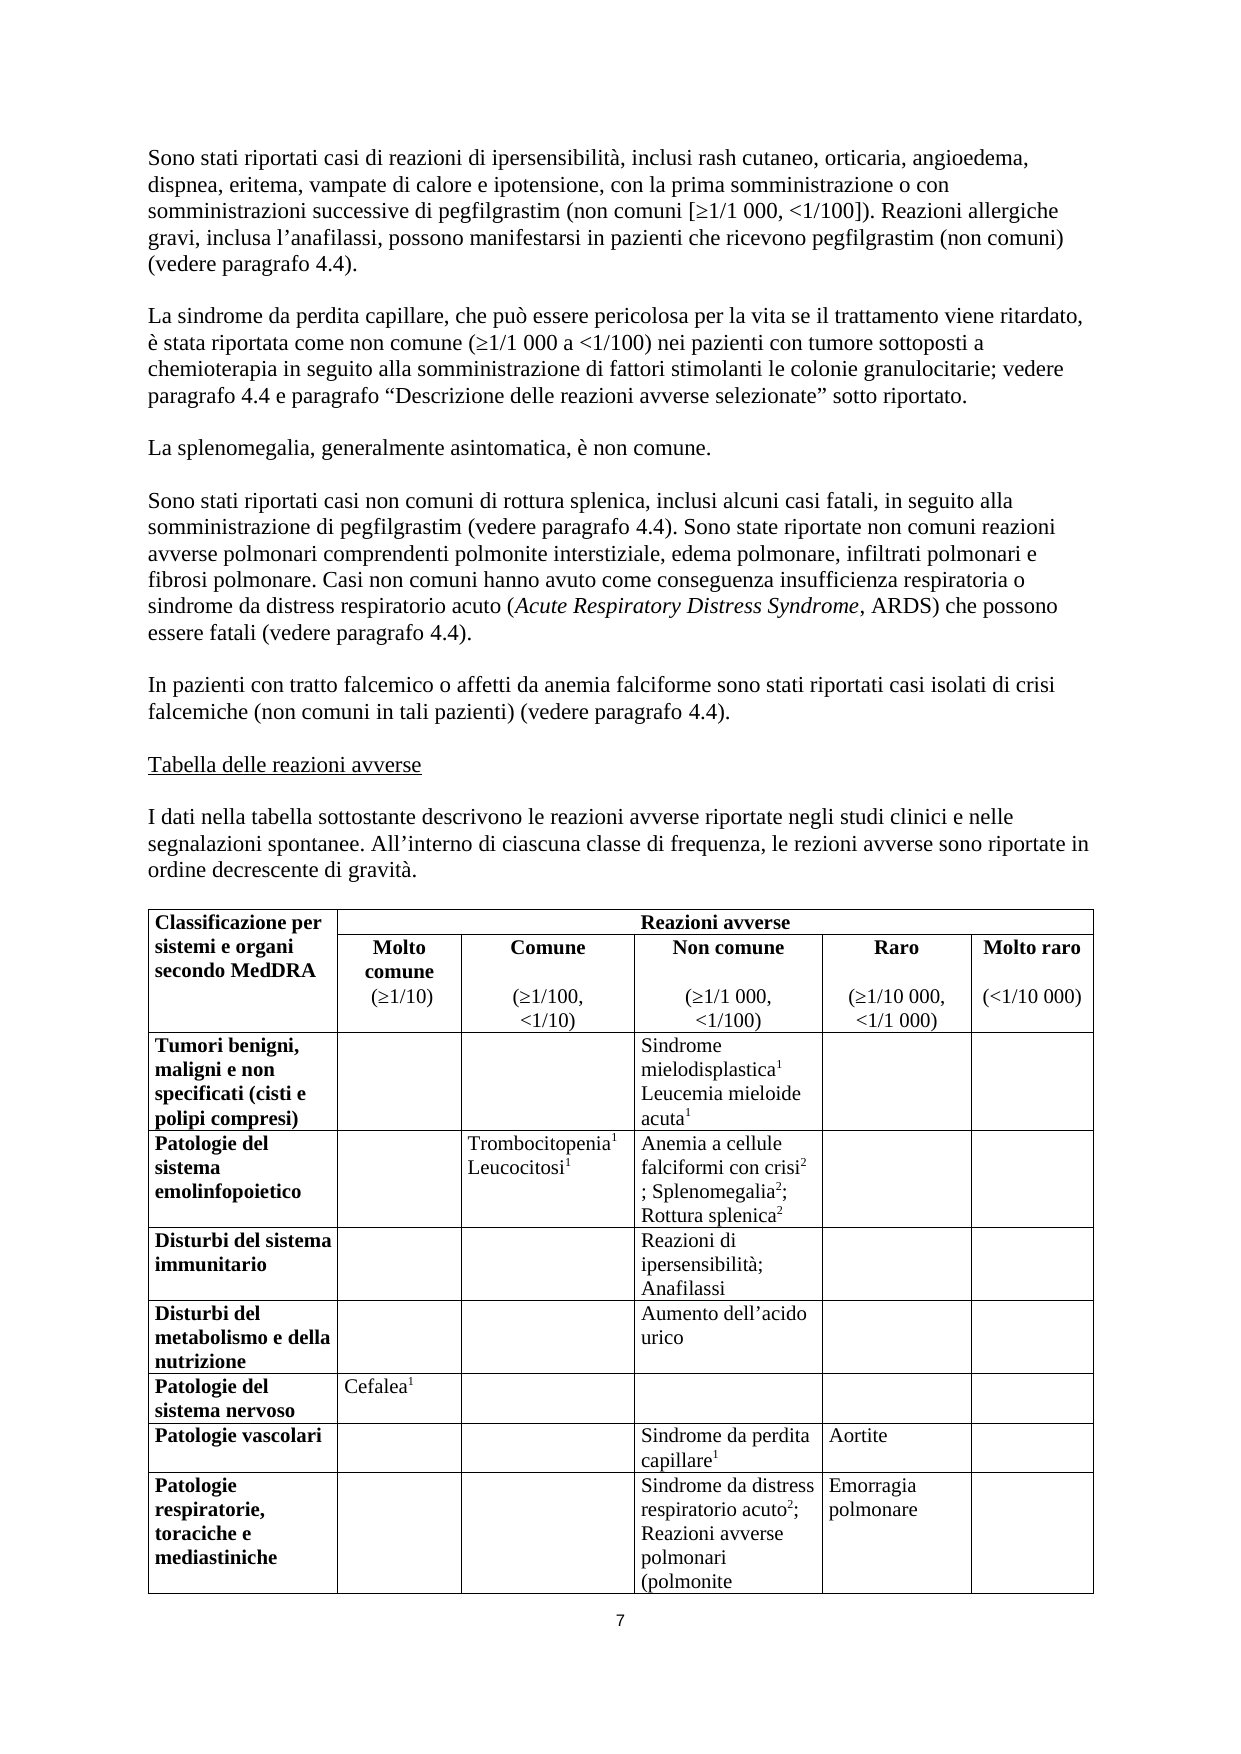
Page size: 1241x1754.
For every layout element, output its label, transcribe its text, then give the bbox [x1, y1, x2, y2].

table_cell (≥1/10 000, <1/1 000) [823, 983, 971, 1032]
table_cell Aortite [823, 1424, 971, 1472]
table_cell [823, 1228, 971, 1300]
table_cell [462, 1424, 634, 1472]
table_cell [823, 1301, 971, 1373]
table_cell Patologie respiratorie, toraciche e mediastiniche [149, 1473, 337, 1593]
table_cell [823, 1033, 971, 1129]
table_cell Sindrome da perdita capillare1 [635, 1424, 822, 1472]
table_cell Patologie vascolari [149, 1424, 337, 1472]
table_header Reazioni avverse [338, 910, 1093, 934]
table_cell Disturbi del metabolismo e della nutrizione [149, 1301, 337, 1373]
table_cell Emorragia polmonare [823, 1473, 971, 1593]
table_cell [338, 1424, 461, 1472]
table_cell [972, 1033, 1093, 1129]
table_cell Sindrome mielodisplastica1 Leucemia mieloide acuta1 [635, 1033, 822, 1129]
table_cell Molto comune [338, 935, 461, 983]
list I dati nella tabella sottostante descrivono le reazioni avverse riportate negli studi clinici e nelle segnalazioni spontanee. All’interno di ciascuna classe di frequenza, le rezioni avverse sono riportate in ordine decrescente di gravità. [148, 803, 1093, 882]
table_cell [972, 1228, 1093, 1300]
table_cell (≥1/10) [338, 983, 461, 1032]
table_cell [972, 1301, 1093, 1373]
list Sono stati riportati casi di reazioni di ipersensibilità, inclusi rash cutaneo, orticaria, angioedema, dispnea, eritema, vampate di calore e ipotensione, con la prima somministrazione o con somministrazioni successive di pegfilgrastim (non comuni [≥1/1 000, <1/100]). Reazioni allergiche gravi, inclusa l’anafilassi, possono manifestarsi in pazienti che ricevono pegfilgrastim (non comuni) (vedere paragrafo 4.4). [148, 144, 1093, 276]
table_cell [972, 1473, 1093, 1593]
table_cell [338, 1033, 461, 1129]
table_header Classificazione per sistemi e organi secondo MedDRA [149, 910, 337, 1032]
table_cell [462, 1033, 634, 1129]
table_cell [462, 1374, 634, 1422]
list In pazienti con tratto falcemico o affetti da anemia falciforme sono stati riportati casi isolati di crisi falcemiche (non comuni in tali pazienti) (vedere paragrafo 4.4). [148, 672, 1093, 724]
table_cell Trombocitopenia1 Leucocitosi1 [462, 1131, 634, 1227]
table_cell [338, 1473, 461, 1593]
table_cell [823, 1374, 971, 1422]
table_cell Aumento dell’acido urico [635, 1301, 822, 1373]
table_cell [338, 1301, 461, 1373]
table_cell [462, 1301, 634, 1373]
table_cell (≥1/100, <1/10) [462, 983, 634, 1032]
table_cell [338, 1131, 461, 1227]
table_cell Anemia a cellule falciformi con crisi2 ; Splenomegalia2; Rottura splenica2 [635, 1131, 822, 1227]
table_cell (≥1/1 000, <1/100) [635, 983, 822, 1032]
table_cell Molto raro [972, 935, 1093, 983]
table_cell Cefalea1 [338, 1374, 461, 1422]
table_cell Tumori benigni, maligni e non specificati (cisti e polipi compresi) [149, 1033, 337, 1129]
table_cell Patologie del sistema nervoso [149, 1374, 337, 1422]
list La sindrome da perdita capillare, che può essere pericolosa per la vita se il trattamento viene ritardato, è stata riportata come non comune (≥1/1 000 a <1/100) nei pazienti con tumore sottoposti a chemioterapia in seguito alla somministrazione di fattori stimolanti le colonie granulocitarie; vedere paragrafo 4.4 e paragrafo “Descrizione delle reazioni avverse selezionate” sotto riportato. [148, 303, 1093, 408]
table_cell [823, 1131, 971, 1227]
table_cell Non comune [635, 935, 822, 983]
table_cell [462, 1228, 634, 1300]
table_cell Patologie del sistema emolinfopoietico [149, 1131, 337, 1227]
table_cell Reazioni di ipersensibilità; Anafilassi [635, 1228, 822, 1300]
table_cell [462, 1473, 634, 1593]
table_cell [338, 1228, 461, 1300]
list Tabella delle reazioni avverse [148, 751, 1093, 777]
table_cell [972, 1424, 1093, 1472]
table_cell [972, 1131, 1093, 1227]
table_cell (<1/10 000) [972, 983, 1093, 1032]
table_cell Disturbi del sistema immunitario [149, 1228, 337, 1300]
list La splenomegalia, generalmente asintomatica, è non comune. [148, 434, 1093, 461]
list Sono stati riportati casi non comuni di rottura splenica, inclusi alcuni casi fatali, in seguito alla somministrazione di pegfilgrastim (vedere paragrafo 4.4). Sono state riportate non comuni reazioni avverse polmonari comprendenti polmonite interstiziale, edema polmonare, infiltrati polmonari e fibrosi polmonare. Casi non comuni hanno avuto come conseguenza insufficienza respiratoria o sindrome da distress respiratorio acuto (Acute Respiratory Distress Syndrome, ARDS) che possono essere fatali (vedere paragrafo 4.4). [148, 487, 1093, 645]
table_cell Raro [823, 935, 971, 983]
table_cell [635, 1374, 822, 1422]
table_cell Comune [462, 935, 634, 983]
table_cell [972, 1374, 1093, 1422]
